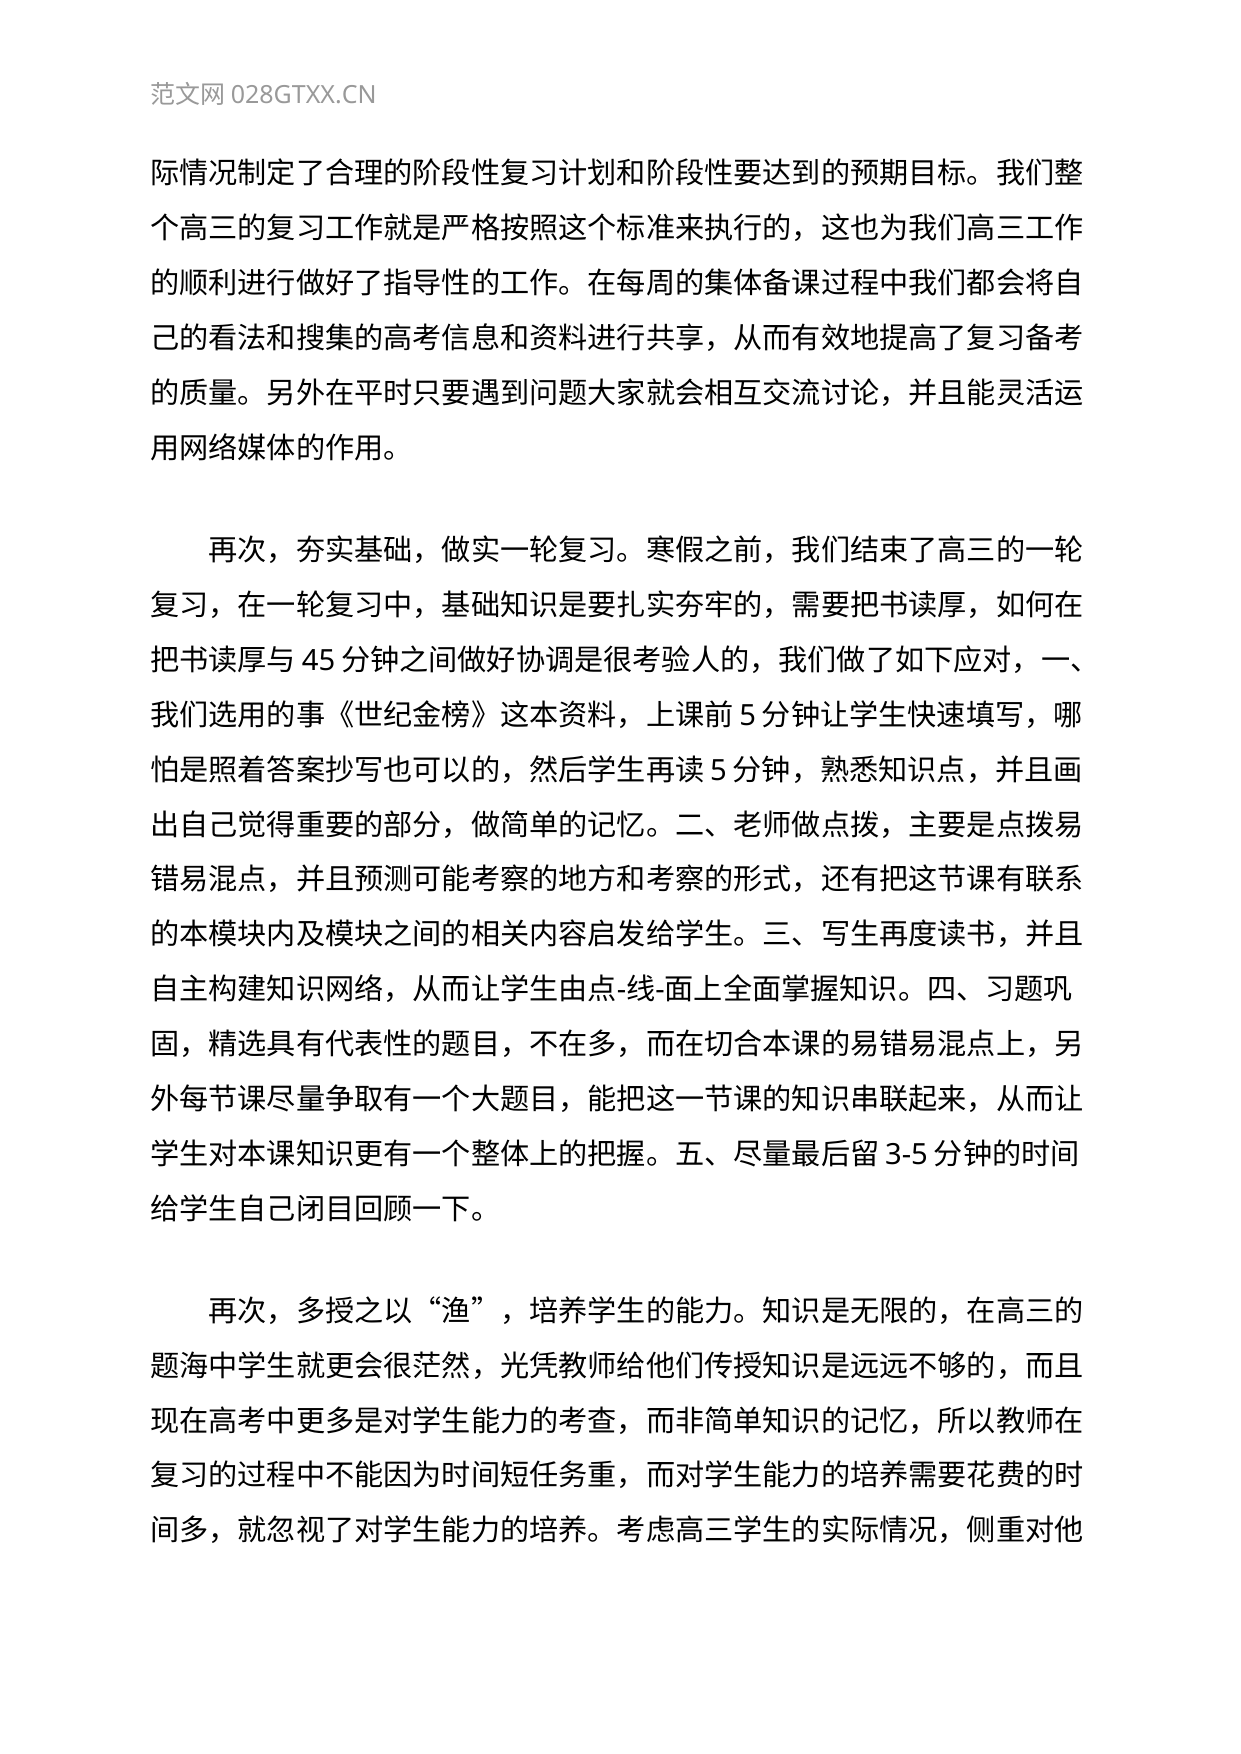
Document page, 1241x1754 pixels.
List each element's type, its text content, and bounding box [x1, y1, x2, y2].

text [150, 150, 1090, 467]
text 再次，夯实基础，做实一轮复习。寒假之前，我们结束了高三的一轮复习，在一轮复习中，基础知识是要扎实夯牢的，需要把书读厚，如何在把书读厚与45分钟之间做好协调是很考验人的，我们做了如下应对，一、我们选用的事《世纪金榜》这本资料，上课前5分钟让学生快速填写，哪怕是照着答案抄写也可以的，然后学生再读5分钟，熟悉知识点，并且画出自己觉得重要的部分，做简单的记忆。二、老师做点拨，主要是点拨易错易混点，并且预测可能考察的地方和考察的形式，还有把这节课有联系的本模块内及模块之间的相关内容启发给学生。三、写生再度读书，并且自主构建知识网络，从而让学生由点-线-面上全面掌握知识。四、习题巩固，精选具有代表性的题目，不在多，而在切合本课的易错易混点上，另外每节课尽量争取有一个大题目，能把这一节课的知识串联起来，从而让学生对本课知识更有一个整体上的把握。五、尽量最后留3-5分钟的时间给学生自己闭目回顾一下。 [150, 526, 1090, 1228]
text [150, 1287, 1090, 1549]
